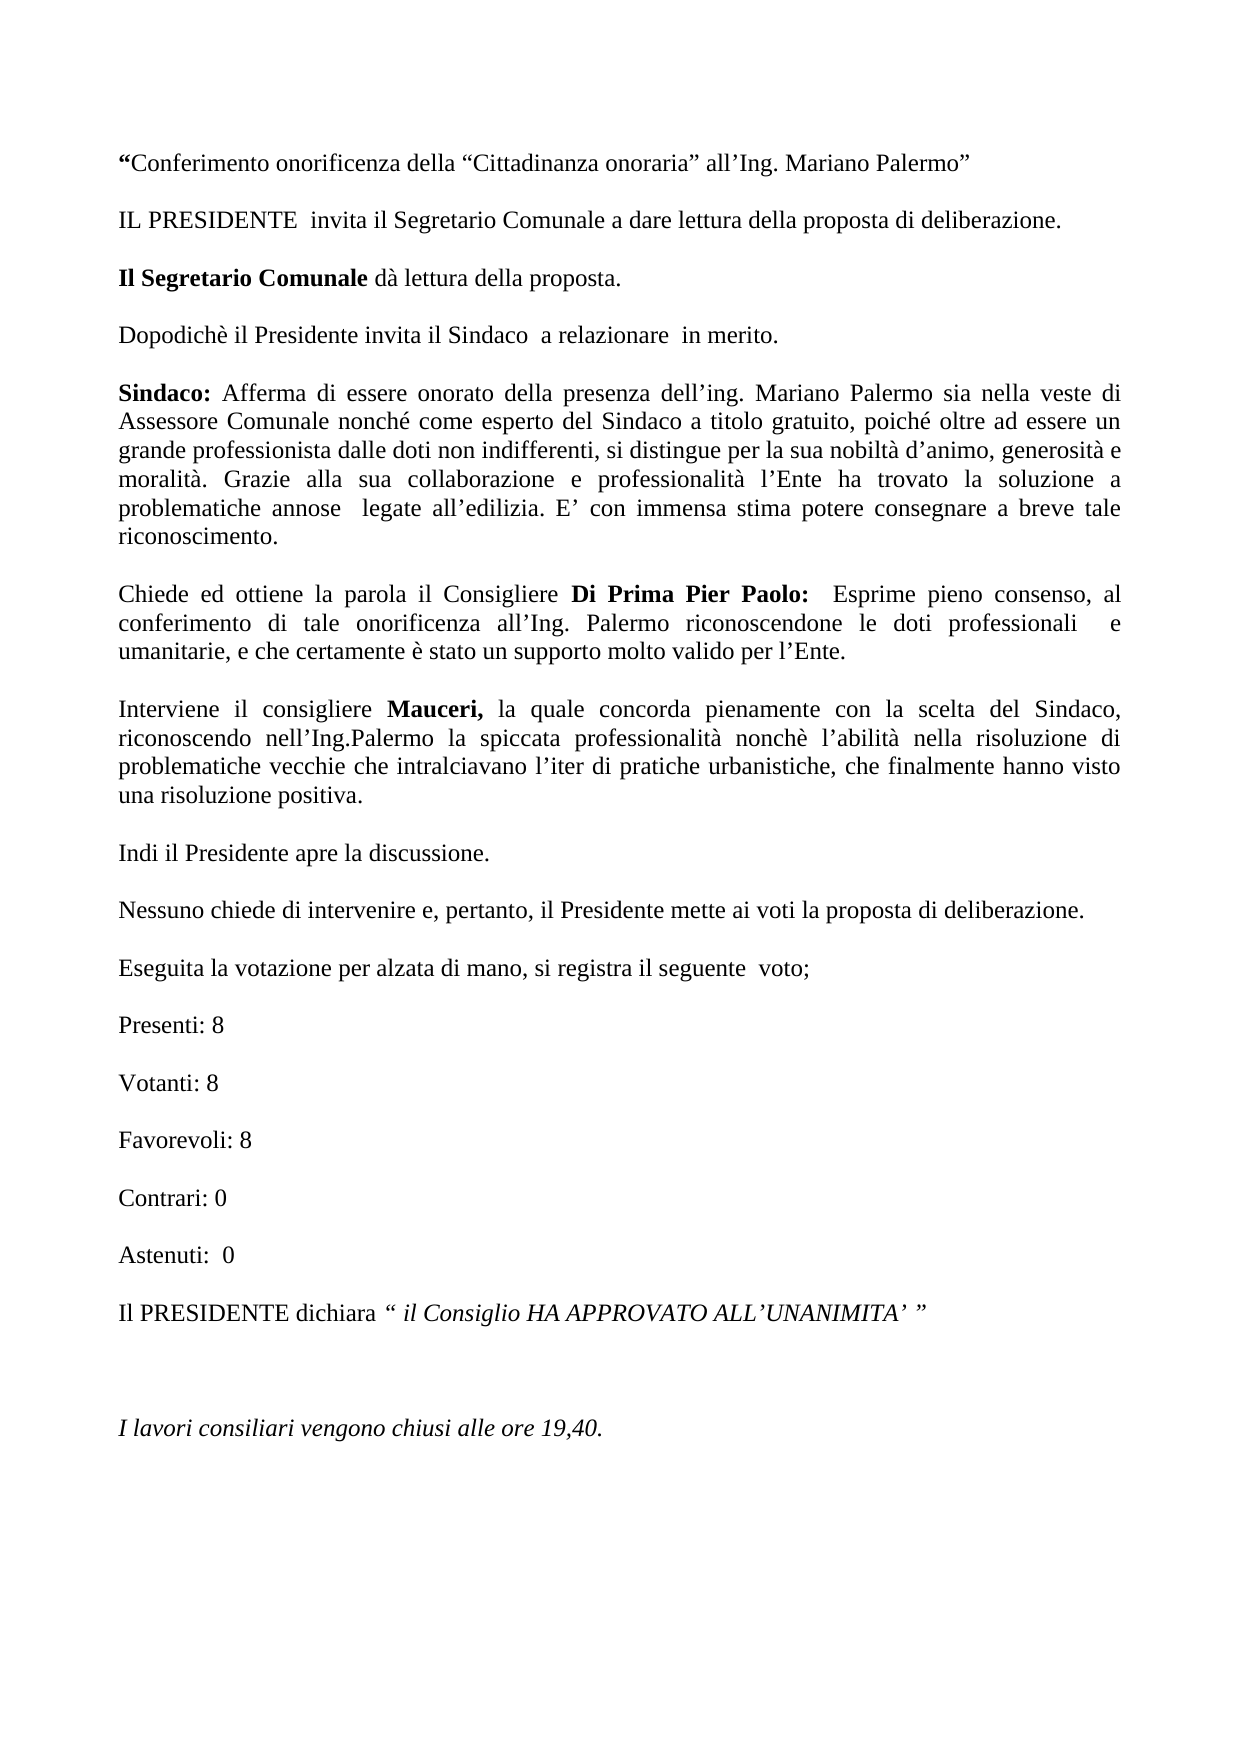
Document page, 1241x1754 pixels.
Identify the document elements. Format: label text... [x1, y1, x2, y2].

text Interviene il consigliere Mauceri, la quale concorda pienamente con la scelta del Sindaco, riconoscendo nell’Ing.Palermo la spiccata professionalità nonchè l’abilità nella risoluzione di problematiche vecchie che intralciavano l’iter di pratiche urbanistiche, che finalmente hanno visto una risoluzione positiva. [118, 694, 1122, 809]
text Astenuti: 0 [118, 1240, 1122, 1269]
text Dopodichè il Presidente invita il Sindaco a relazionare in merito. [118, 320, 1122, 349]
text Contrari: 0 [118, 1183, 1122, 1211]
text Indi il Presidente apre la discussione. [118, 838, 1122, 866]
text I lavori consiliari vengono chiusi alle ore 19,40. [118, 1413, 1112, 1441]
text Il Segretario Comunale dà lettura della proposta. [118, 263, 1122, 291]
text Favorevoli: 8 [118, 1125, 1122, 1154]
text IL PRESIDENTE invita il Segretario Comunale a dare lettura della proposta di deliberazione. [118, 205, 1122, 234]
text Nessuno chiede di intervenire e, pertanto, il Presidente mette ai voti la proposta di deliberazione. [118, 895, 1122, 924]
text Chiede ed ottiene la parola il Consigliere Di Prima Pier Paolo: Esprime pieno consenso, al conferimento di tale onorificenza all’Ing. Palermo riconoscendone le doti professionali e umanitarie, e che certamente è stato un supporto molto valido per l’Ente. [118, 579, 1122, 665]
text Votanti: 8 [118, 1068, 1122, 1096]
text Il PRESIDENTE dichiara “ il Consiglio HA APPROVATO ALL’UNANIMITA’ ” [118, 1298, 1122, 1326]
text Sindaco: Afferma di essere onorato della presenza dell’ing. Mariano Palermo sia nella veste di Assessore Comunale nonché come esperto del Sindaco a titolo gratuito, poiché oltre ad essere un grande professionista dalle doti non indifferenti, si distingue per la sua nobiltà d’animo, generosità e moralità. Grazie alla sua collaborazione e professionalità l’Ente ha trovato la soluzione a problematiche annose legate all’edilizia. E’ con immensa stima potere consegnare a breve tale riconoscimento. [118, 378, 1122, 550]
text “Conferimento onorificenza della “Cittadinanza onoraria” all’Ing. Mariano Palermo” [118, 148, 1122, 176]
text Eseguita la votazione per alzata di mano, si registra il seguente voto; [118, 953, 1122, 981]
text Presenti: 8 [118, 1010, 1122, 1039]
